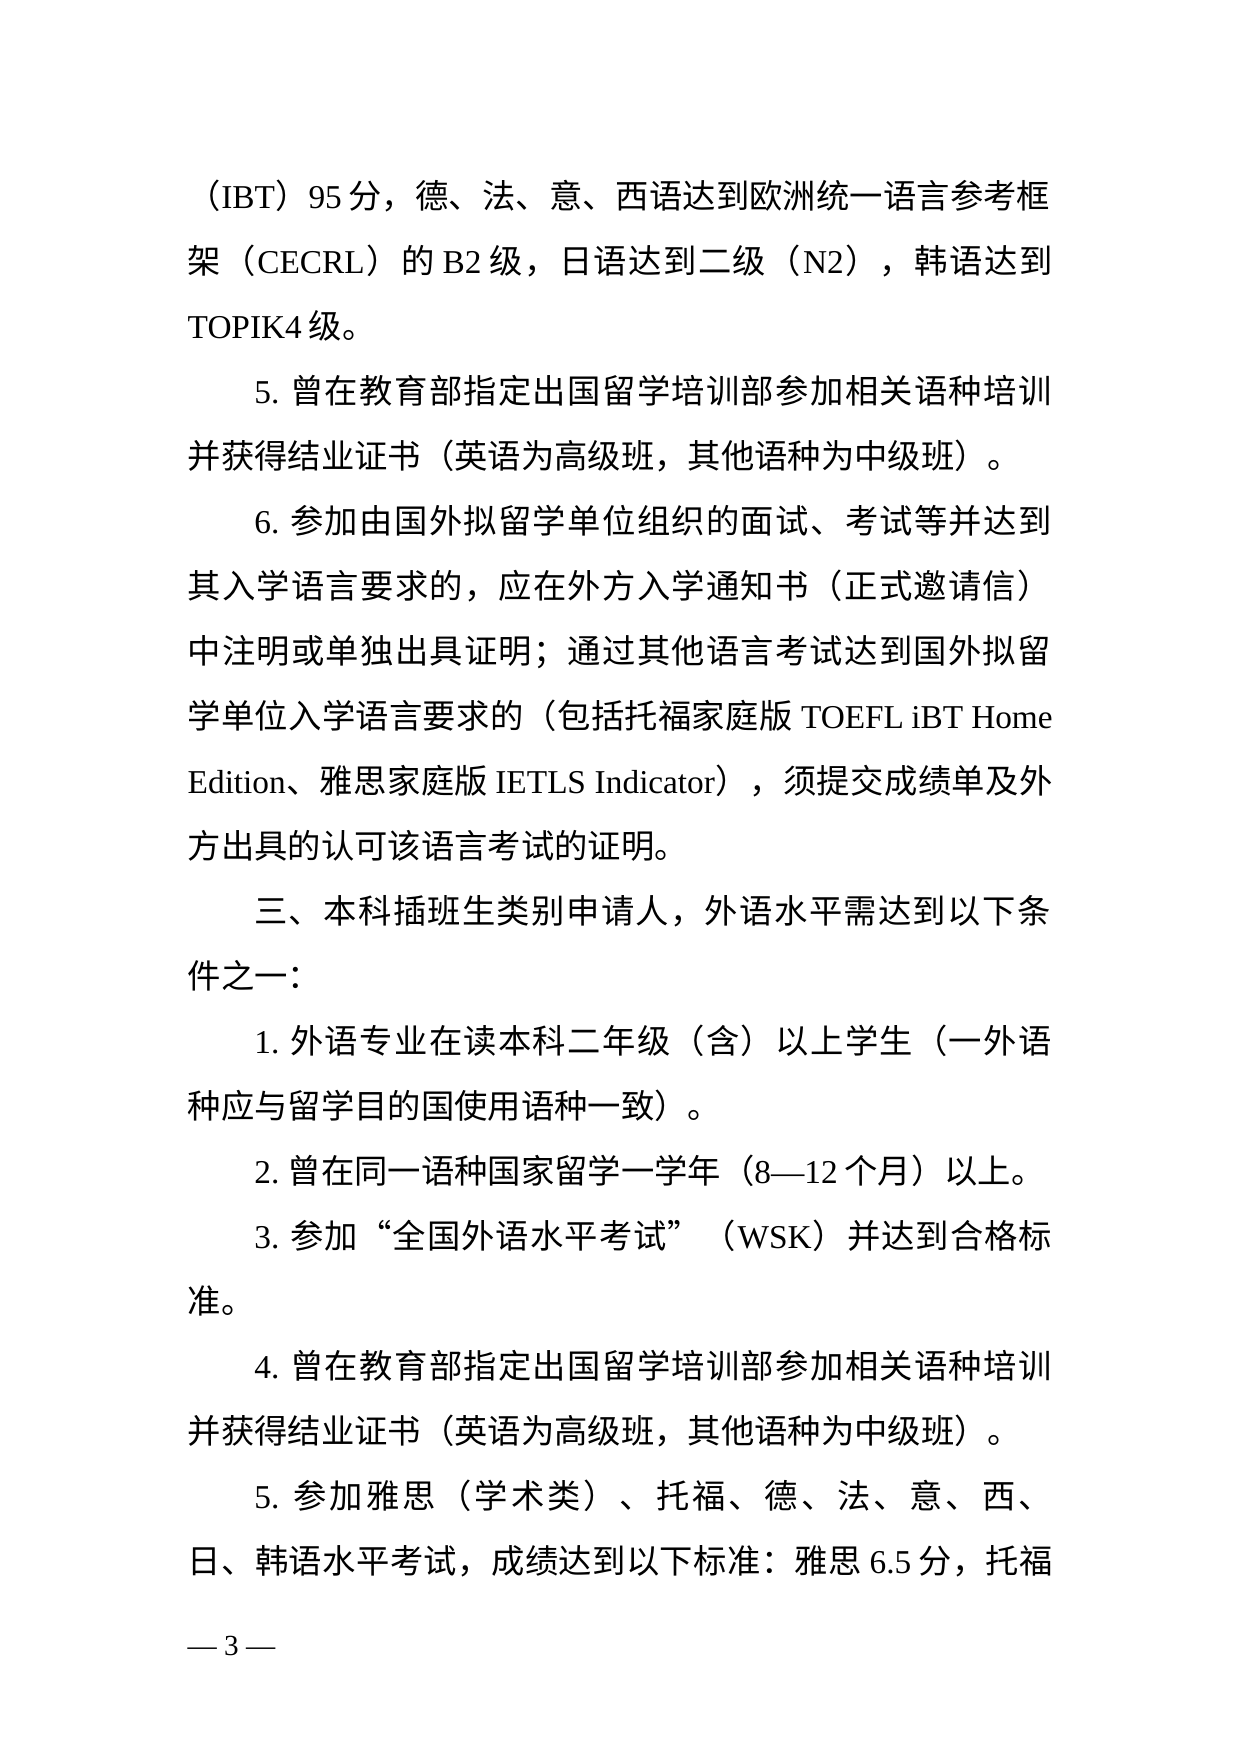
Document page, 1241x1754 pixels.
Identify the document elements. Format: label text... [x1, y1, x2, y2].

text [187, 162, 1053, 357]
text 2. 曾在同一语种国家留学一学年（8—12个月）以上。 [187, 1137, 1053, 1202]
text 4. 曾在教育部指定出国留学培训部参加相关语种培训并获得结业证书（英语为高级班，其他语种为中级班）。 [187, 1332, 1053, 1462]
text 6. 参加由国外拟留学单位组织的面试、考试等并达到其入学语言要求的，应在外方入学通知书（正式邀请信）中注明或单独出具证明；通过其他语言考试达到国外拟留学单位入学语言要求的（包括托福家庭版TOEFL iBT Home Edition、雅思家庭版IETLS Indicator），须提交成绩单及外方出具的认可该语言考试的证明。 [187, 487, 1053, 877]
text 三、本科插班生类别申请人，外语水平需达到以下条件之一： [187, 877, 1053, 1007]
text 5. 曾在教育部指定出国留学培训部参加相关语种培训并获得结业证书（英语为高级班，其他语种为中级班）。 [187, 357, 1053, 487]
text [187, 1462, 1053, 1592]
text 3. 参加“全国外语水平考试”（WSK）并达到合格标准。 [187, 1202, 1053, 1332]
text 1. 外语专业在读本科二年级（含）以上学生（一外语种应与留学目的国使用语种一致）。 [187, 1007, 1053, 1137]
